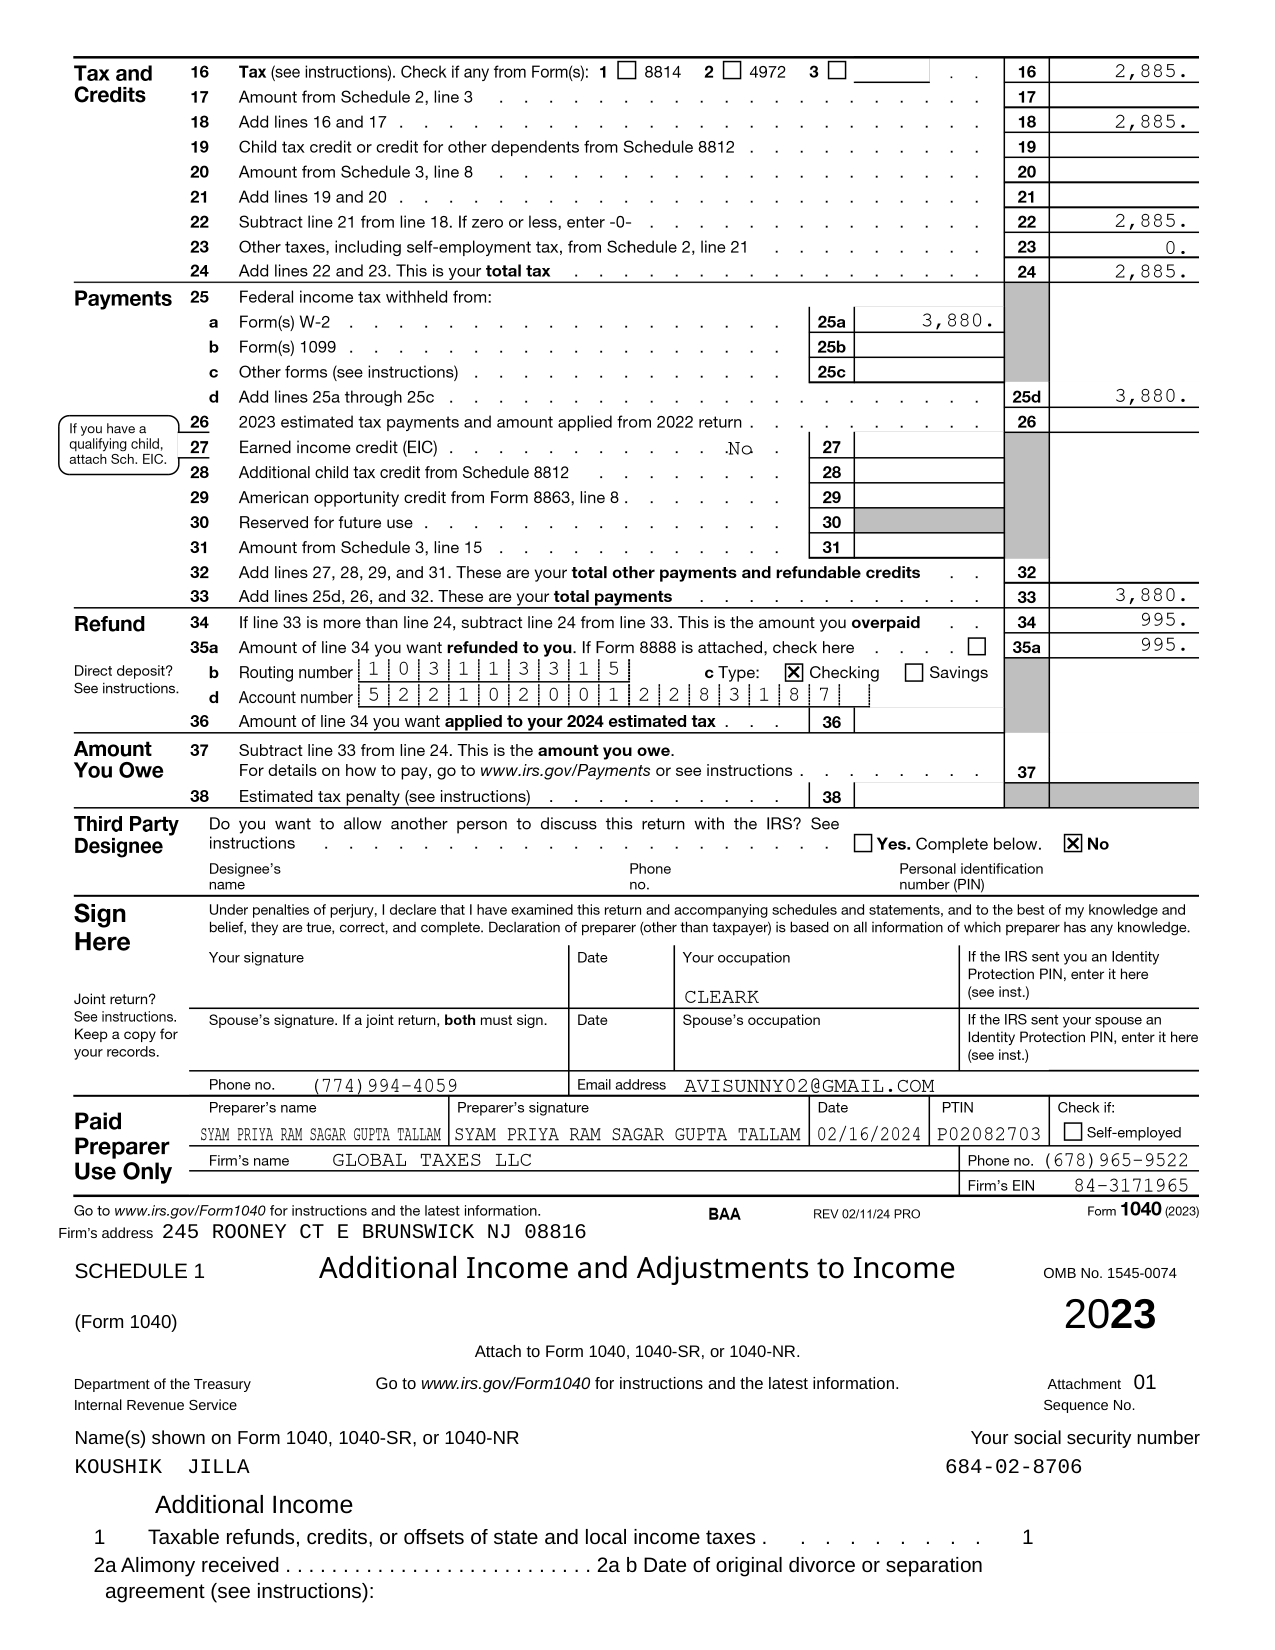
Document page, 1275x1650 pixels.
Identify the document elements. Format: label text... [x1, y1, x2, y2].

subtitle Part I Additional Income [88, 1490, 1200, 1519]
text 2a Alimony received . . . . . . . . . . . . . . . . . . . . . . . . . . . 2a b Date of original divorce or separation agreement (see instructions): [93, 1553, 1045, 1603]
text 1 Taxable refunds, credits, or offsets of state and local income taxes . . . . . . . . . 1 [74, 1524, 1200, 1548]
text Department of the Treasury Go to www.irs.gov/Form1040 for instructions and the latest information. Attachment 01 [73, 1370, 1200, 1394]
text Name(s) shown on Form 1040, 1040-SR, or 1040-NR Your social security number [74, 1427, 1200, 1448]
text Internal Revenue Service Sequence No. [73, 1396, 1200, 1413]
text KOUSHIK JILLA 684-02-8706 [74, 1456, 1200, 1479]
text SCHEDULE 1 Additional Income and Adjustments to Income OMB No. 1545-0074 [74, 1247, 1200, 1287]
text (Form 1040) 2023 [74, 1290, 1200, 1338]
picture [57, 56, 1199, 1220]
text Attach to Form 1040, 1040-SR, or 1040-NR. [75, 1341, 1200, 1361]
